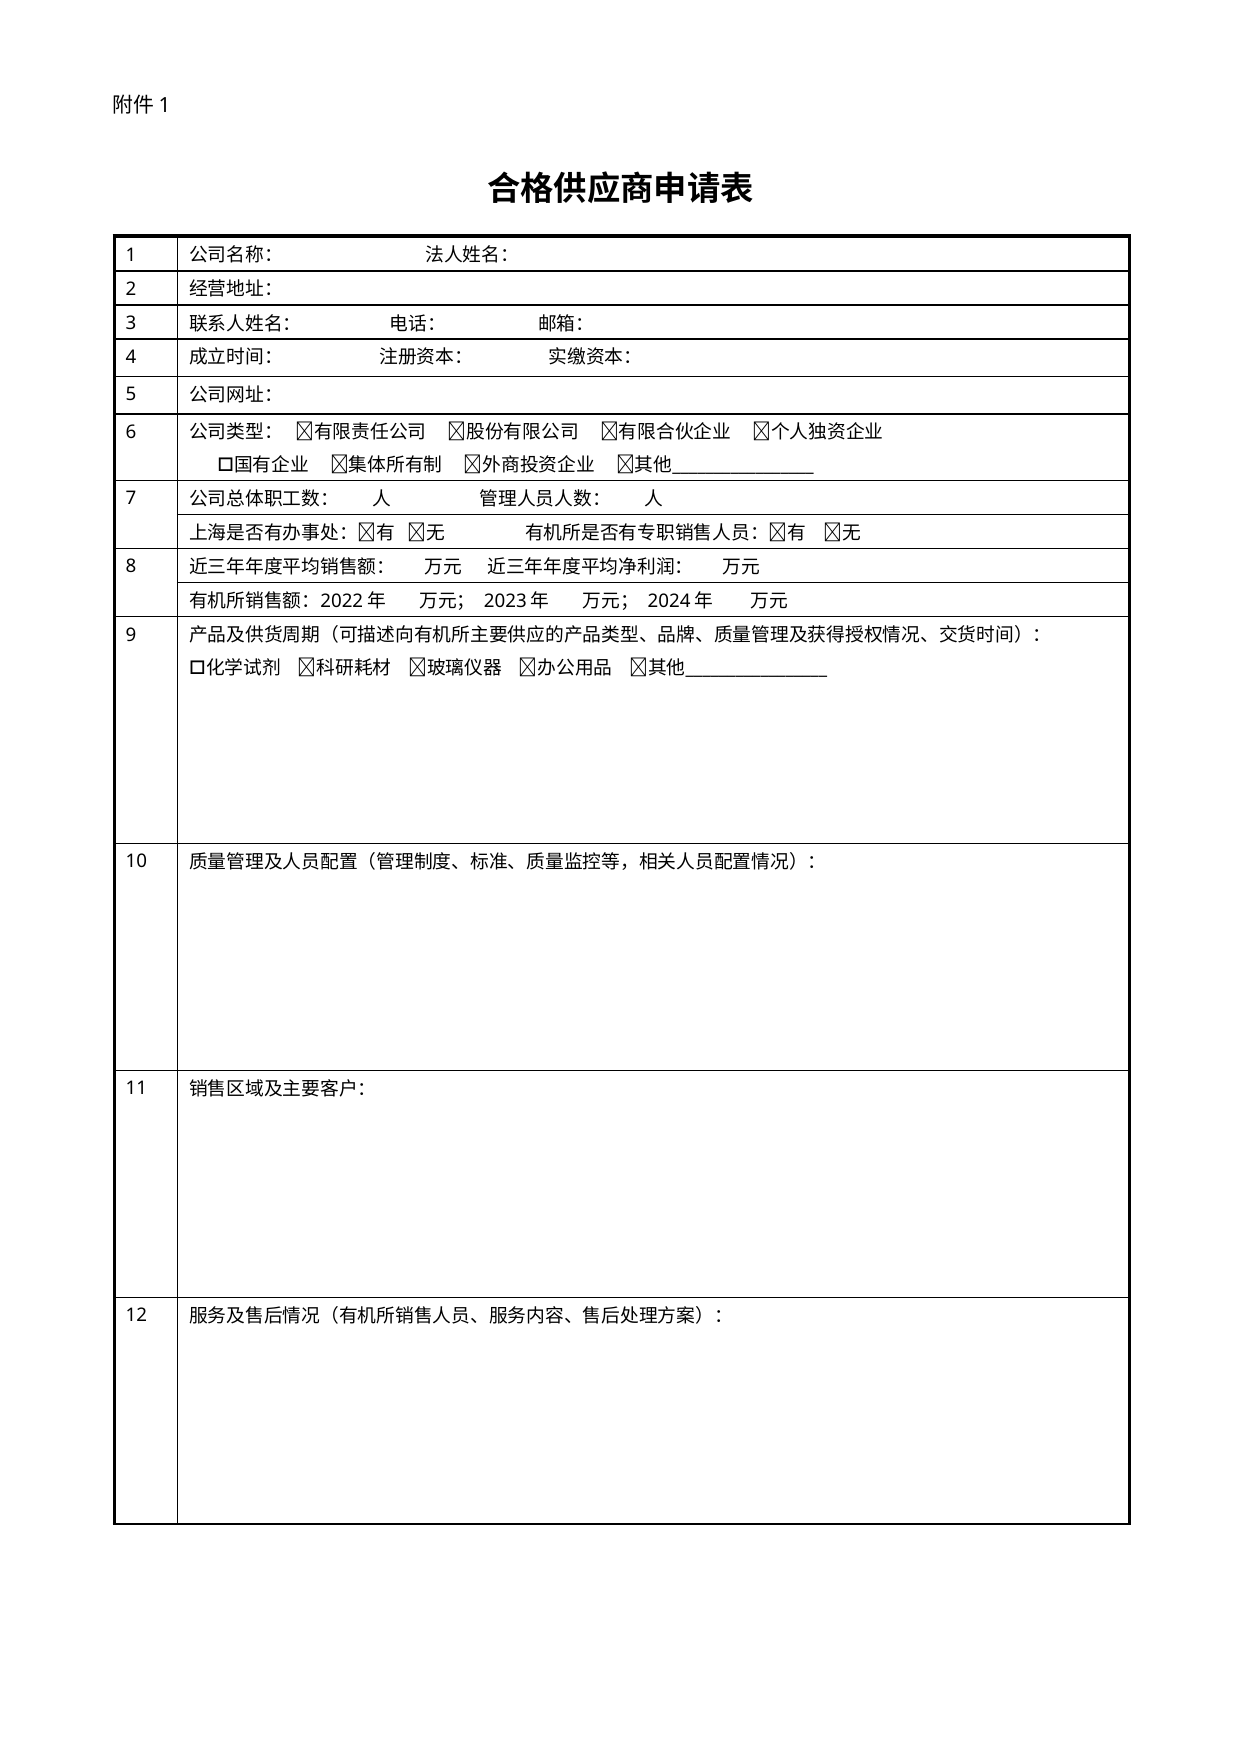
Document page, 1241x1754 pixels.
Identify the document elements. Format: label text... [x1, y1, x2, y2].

table_header 公司名称： 法人姓名： [178, 238, 1128, 270]
table_cell 5 [116, 377, 177, 413]
table_header 1 [116, 238, 177, 270]
table_cell 有机所销售额：2022年 万元； 2023年 万元； 2024年 万元 [178, 583, 1128, 616]
table_cell 近三年年度平均销售额： 万元 近三年年度平均净利润： 万元 [178, 549, 1128, 582]
table_cell 服务及售后情况（有机所销售人员、服务内容、售后处理方案）： [178, 1298, 1128, 1523]
table_cell 经营地址： [178, 272, 1128, 304]
table_cell 2 [116, 272, 177, 304]
table_cell 8 [116, 549, 177, 616]
table_cell 公司总体职工数： 人 管理人员人数： 人 [178, 481, 1128, 514]
table_cell 10 [116, 844, 177, 1069]
text 合格供应商申请表 [112, 162, 1128, 210]
table_cell 联系人姓名： 电话： 邮箱： [178, 306, 1128, 338]
table_cell 质量管理及人员配置（管理制度、标准、质量监控等，相关人员配置情况）： [178, 844, 1128, 1069]
table_cell 上海是否有办事处：有 无 有机所是否有专职销售人员：有 无 [178, 515, 1128, 548]
table_cell 11 [116, 1071, 177, 1296]
table_cell 6 [116, 415, 177, 479]
table_cell 9 [116, 617, 177, 843]
table_cell 12 [116, 1298, 177, 1523]
table_cell 公司类型： 有限责任公司 股份有限公司 有限合伙企业 个人独资企业 国有企业 集体所有制 外商投资企业 其他_________________ [178, 415, 1128, 479]
table_cell 4 [116, 340, 177, 376]
table_cell 销售区域及主要客户： [178, 1071, 1128, 1296]
table_cell 产品及供货周期（可描述向有机所主要供应的产品类型、品牌、质量管理及获得授权情况、交货时间）： 化学试剂 科研耗材 玻璃仪器 办公用品 其他_________________ [178, 617, 1128, 843]
table_cell 3 [116, 306, 177, 338]
table_cell 公司网址： [178, 377, 1128, 413]
table_cell 成立时间： 注册资本： 实缴资本： [178, 340, 1128, 376]
table_cell 7 [116, 481, 177, 548]
